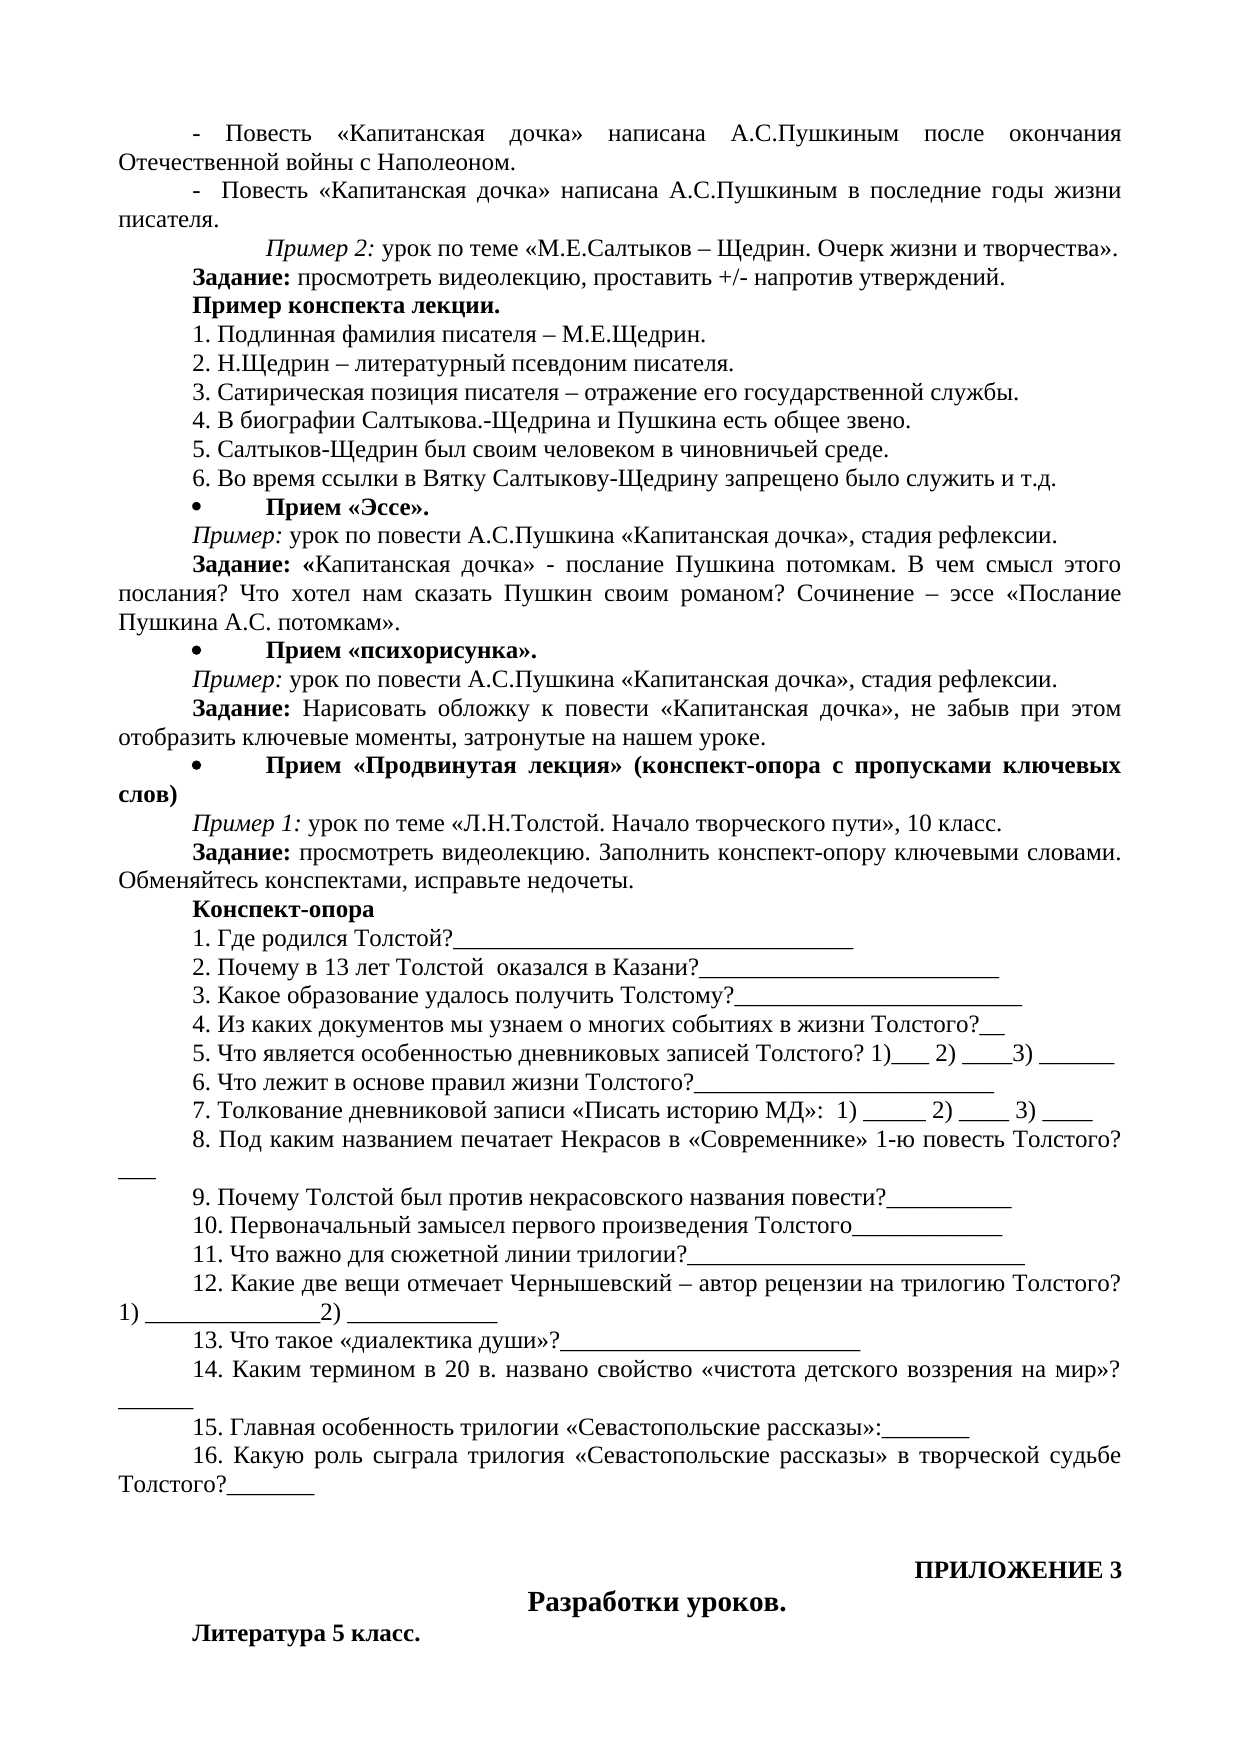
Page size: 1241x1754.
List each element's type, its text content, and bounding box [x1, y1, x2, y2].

text - Повесть «Капитанская дочка» написана А.С.Пушкиным после окончания Отечественной войны с Наполеоном. [118, 118, 1122, 176]
text 8. Под каким названием печатает Некрасов в «Современнике» 1-ю повесть Толстого?___ [118, 1124, 1122, 1182]
text 6. Что лежит в основе правил жизни Толстого?________________________ [118, 1067, 1122, 1096]
text 5. Что является особенностью дневниковых записей Толстого? 1)___ 2) ____3) ______ [118, 1038, 1122, 1067]
text Литература 5 класс. [118, 1618, 1122, 1647]
text Задание: просмотреть видеолекцию, проставить +/- напротив утверждений. [118, 262, 1122, 291]
text 16. Какую роль сыграла трилогия «Севастопольские рассказы» в творческой судьбе Толстого?_______ [118, 1441, 1122, 1498]
text 1. Подлинная фамилия писателя – М.Е.Щедрин. [118, 319, 1122, 348]
text Пример: урок по повести А.С.Пушкина «Капитанская дочка», стадия рефлексии. [118, 521, 1122, 549]
text - Повесть «Капитанская дочка» написана А.С.Пушкиным в последние годы жизни писателя. [118, 176, 1122, 233]
text Задание: просмотреть видеолекцию. Заполнить конспект-опору ключевыми словами. Обменяйтесь конспектами, исправьте недочеты. [118, 837, 1122, 894]
text 9. Почему Толстой был против некрасовского названия повести?__________ [118, 1182, 1122, 1211]
text 4. Из каких документов мы узнаем о многих событиях в жизни Толстого?__ [118, 1009, 1122, 1038]
text Пример 2: урок по теме «М.Е.Салтыков – Щедрин. Очерк жизни и творчества». [118, 233, 1122, 262]
text 13. Что такое «диалектика души»?________________________ [118, 1326, 1122, 1354]
list Прием «психорисунка». [118, 636, 1122, 664]
text 12. Какие две вещи отмечает Чернышевский – автор рецензии на трилогию Толстого? 1) ______________2) ____________ [118, 1268, 1122, 1326]
text 4. В биографии Салтыкова.-Щедрина и Пушкина есть общее звено. [118, 406, 1122, 434]
text 3. Сатирическая позиция писателя – отражение его государственной службы. [118, 377, 1122, 406]
text Пример 1: урок по теме «Л.Н.Толстой. Начало творческого пути», 10 класс. [118, 808, 1122, 837]
text 5. Салтыков-Щедрин был своим человеком в чиновничьей среде. [118, 434, 1122, 463]
text ПРИЛОЖЕНИЕ 3 [118, 1556, 1122, 1584]
text 6. Во время ссылки в Вятку Салтыкову-Щедрину запрещено было служить и т.д. [118, 463, 1122, 492]
text 1. Где родился Толстой?________________________________ [118, 923, 1122, 952]
text 10. Первоначальный замысел первого произведения Толстого____________ [118, 1211, 1122, 1239]
text 7. Толкование дневниковой записи «Писать историю МД»: 1) _____ 2) ____ 3) ____ [118, 1096, 1122, 1124]
text 2. Почему в 13 лет Толстой оказался в Казани?________________________ [118, 952, 1122, 981]
text 3. Какое образование удалось получить Толстому?_______________________ [118, 981, 1122, 1009]
list Прием «Продвинутая лекция» (конспект-опора с пропусками ключевых слов) [118, 751, 1122, 808]
text Задание: Нарисовать обложку к повести «Капитанская дочка», не забыв при этом отобразить ключевые моменты, затронутые на нашем уроке. [118, 693, 1122, 751]
text Пример конспекта лекции. [118, 291, 1122, 319]
list Прием «Эссе». [118, 492, 1122, 521]
text 14. Каким термином в 20 в. названо свойство «чистота детского воззрения на мир»?______ [118, 1354, 1122, 1412]
text Конспект-опора [118, 894, 1122, 923]
text 15. Главная особенность трилогии «Севастопольские рассказы»:_______ [118, 1412, 1122, 1441]
text 11. Что важно для сюжетной линии трилогии?___________________________ [118, 1239, 1122, 1268]
text Задание: «Капитанская дочка» - послание Пушкина потомкам. В чем смысл этого послания? Что хотел нам сказать Пушкин своим романом? Сочинение – эссе «Послание Пушкина А.С. потомкам». [118, 549, 1122, 636]
text 2. Н.Щедрин – литературный псевдоним писателя. [118, 348, 1122, 377]
text Пример: урок по повести А.С.Пушкина «Капитанская дочка», стадия рефлексии. [118, 664, 1122, 693]
text Разработки уроков. [118, 1584, 1122, 1618]
